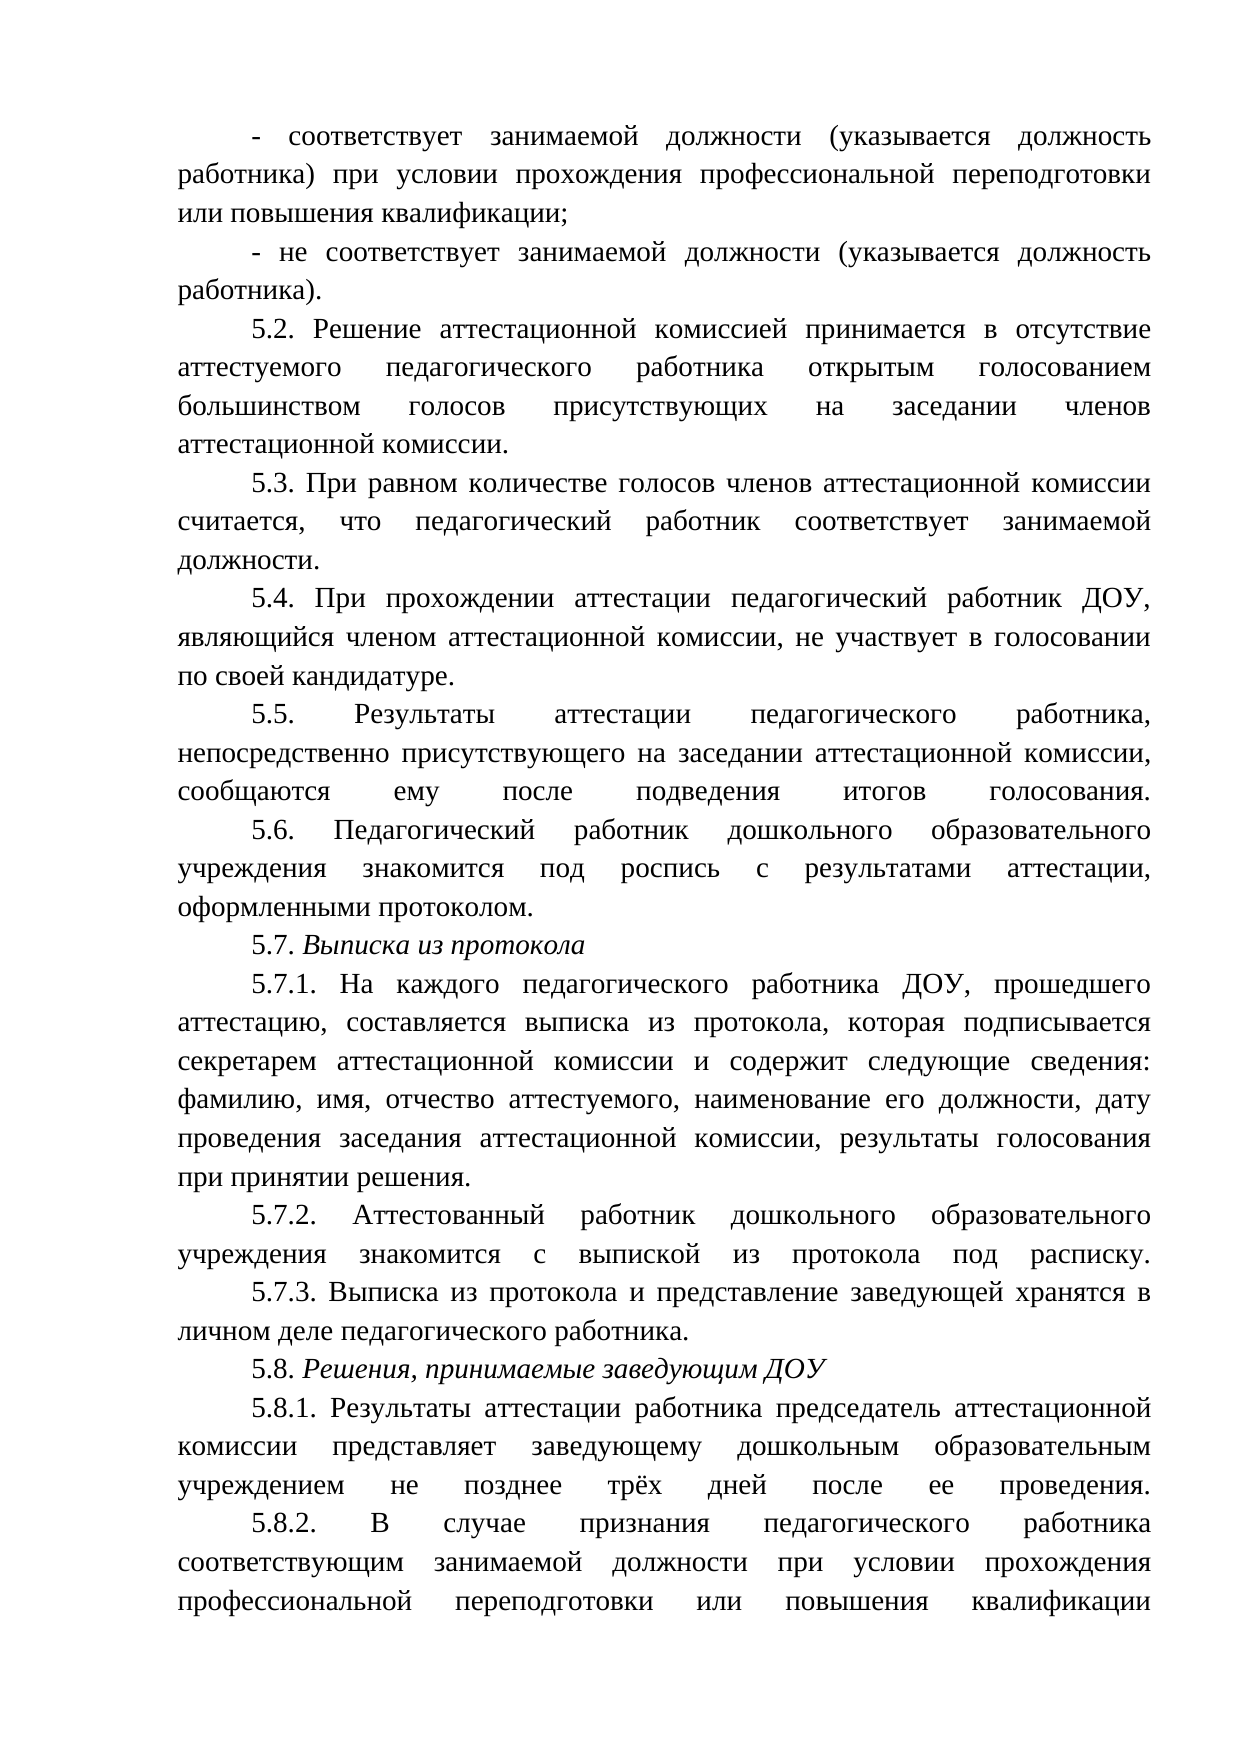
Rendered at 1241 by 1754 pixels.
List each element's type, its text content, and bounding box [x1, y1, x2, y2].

text - соответствует занимаемой должности (указывается должность работника) при условии прохождения профессиональной переподготовки или повышения квалификации; [177, 118, 1152, 229]
text - не соответствует занимаемой должности (указывается должность работника). [177, 234, 1152, 306]
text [177, 311, 1152, 1616]
